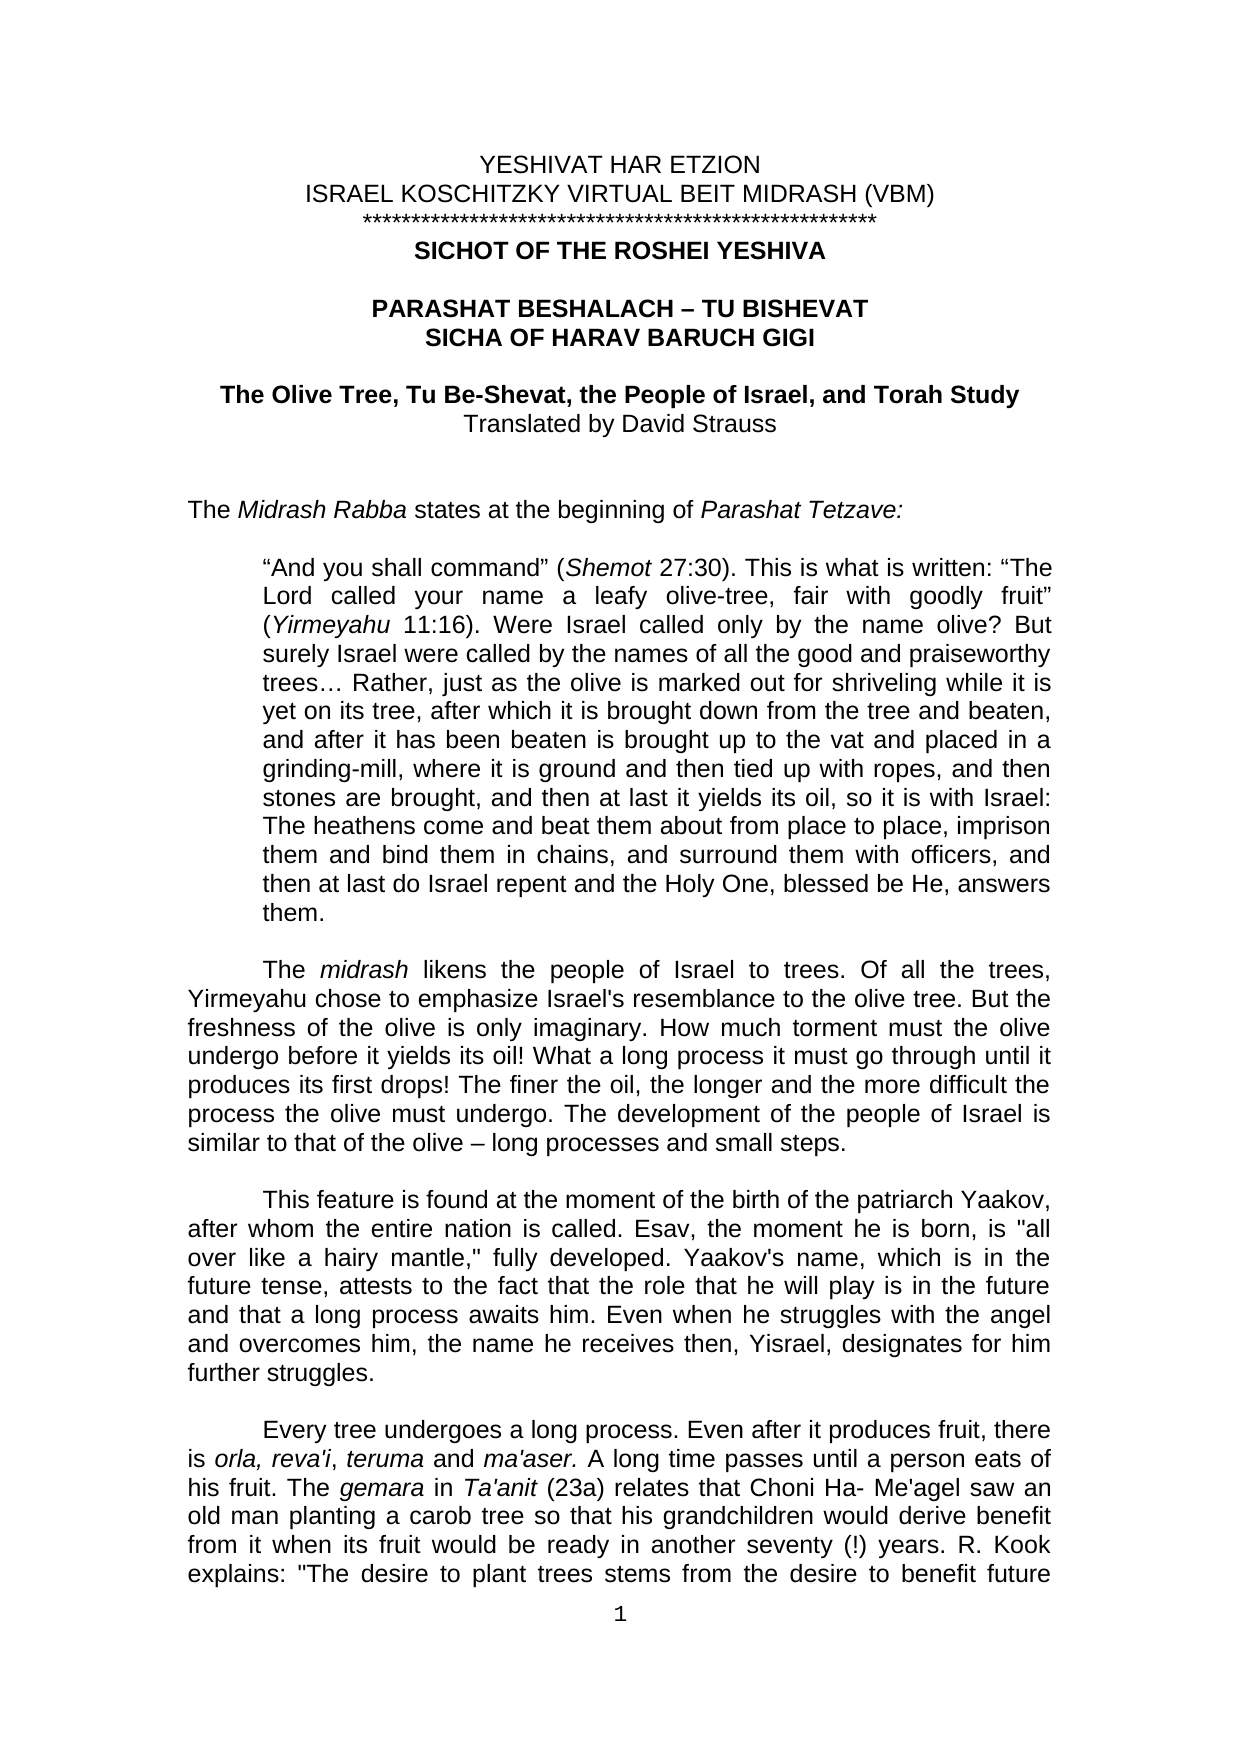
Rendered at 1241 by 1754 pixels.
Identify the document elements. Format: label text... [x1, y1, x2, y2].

text The Midrash Rabba states at the beginning of Parashat Tetzave: [187, 495, 1053, 524]
text “And you shall command” (Shemot 27:30). This is what is written: “The Lord called your name a leafy olive-tree, fair with goodly fruit” (Yirmeyahu 11:16). Were Israel called only by the name olive? But surely Israel were called by the names of all the good and praiseworthy trees… Rather, just as the olive is marked out for shriveling while it is yet on its tree, after which it is brought down from the tree and beaten, and after it has been beaten is brought up to the vat and placed in a grinding-mill, where it is ground and then tied up with ropes, and then stones are brought, and then at last it yields its oil, so it is with Israel: The heathens come and beat them about from place to place, imprison them and bind them in chains, and surround them with officers, and then at last do Israel repent and the Holy One, blessed be He, answers them. [262, 552, 1053, 926]
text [187, 1415, 1053, 1587]
text Sicha of HarAV Baruch gigi [187, 322, 1053, 351]
text ISRAEL KOSCHITZKY VIRTUAL BEIT MIDRASH (VBM) [187, 179, 1053, 207]
text Parashat Beshalach – Tu Bishevat [187, 294, 1053, 322]
text Translated by David Strauss [187, 409, 1053, 437]
text ***************************************************** [187, 207, 1053, 236]
text Sichot of the Roshei Yeshiva [187, 236, 1053, 265]
text YESHIVAT HAR ETZION [187, 150, 1053, 179]
text This feature is found at the moment of the birth of the patriarch Yaakov, after whom the entire nation is called. Esav, the moment he is born, is "all over like a hairy mantle," fully developed. Yaakov's name, which is in the future tense, attests to the fact that the role that he will play is in the future and that a long process awaits him. Even when he struggles with the angel and overcomes him, the name he receives then, Yisrael, designates for him further struggles. [187, 1185, 1053, 1386]
text The midrash likens the people of Israel to trees. Of all the trees, Yirmeyahu chose to emphasize Israel's resemblance to the olive tree. But the freshness of the olive is only imaginary. How much torment must the olive undergo before it yields its oil! What a long process it must go through until it produces its first drops! The finer the oil, the longer and the more difficult the process the olive must undergo. The development of the people of Israel is similar to that of the olive – long processes and small steps. [187, 955, 1053, 1156]
text The Olive Tree, Tu Be-Shevat, the People of Israel, and Torah Study [187, 380, 1053, 409]
